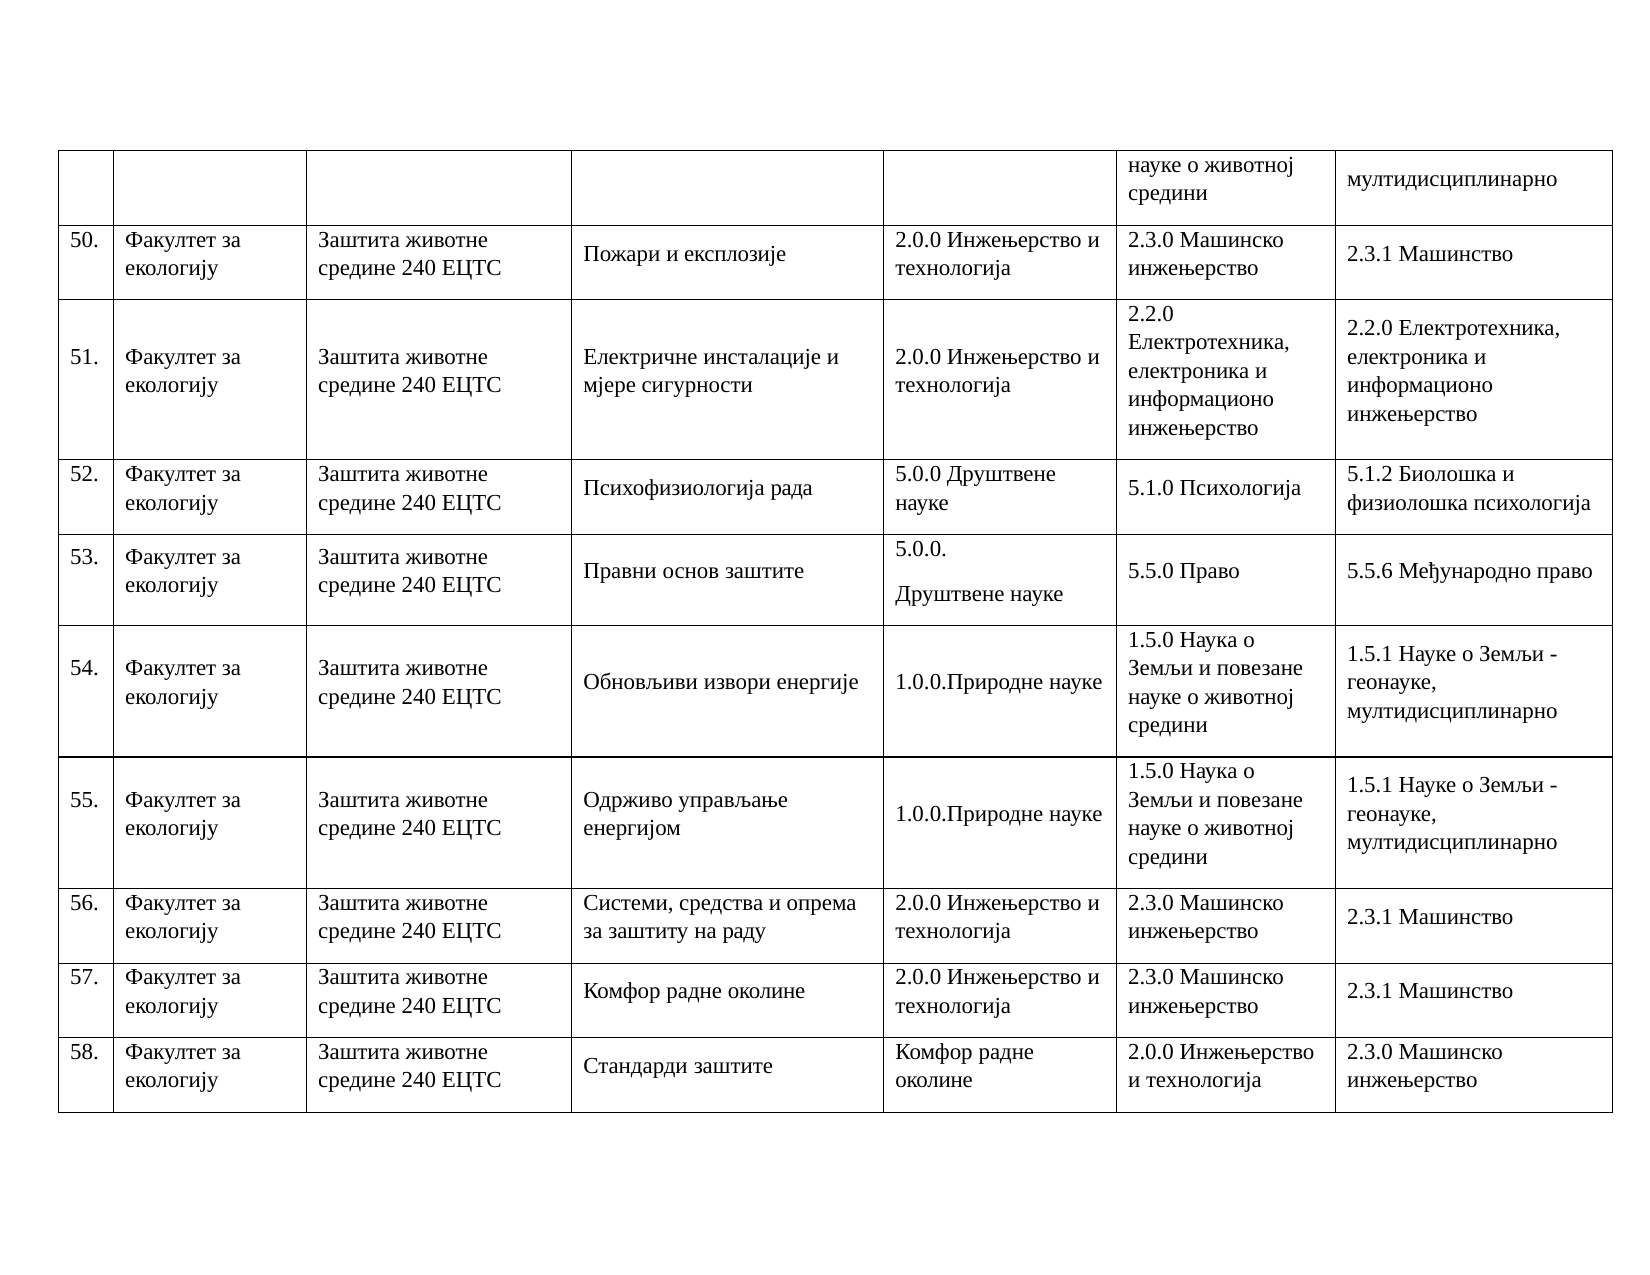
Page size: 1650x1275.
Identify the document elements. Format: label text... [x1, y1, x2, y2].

table_cell 2.3.1 Машинство [1336, 226, 1612, 299]
table_cell [59, 889, 113, 962]
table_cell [1336, 151, 1612, 224]
table_cell Заштита животне средине 240 ЕЦТС [307, 889, 571, 962]
table_cell 2.0.0 Инжењерство и технологија [884, 964, 1116, 1037]
table_cell 2.0.0 Инжењерство и технологија [1117, 1038, 1335, 1112]
table_cell Комфор радне околине [884, 1038, 1116, 1112]
table_cell Факултет за екологију [114, 964, 306, 1037]
table_cell 2.3.0 Машинско инжењерство [1117, 889, 1335, 962]
table_cell 2.3.0 Машинско инжењерство [1336, 1038, 1612, 1112]
table_cell Пожари и експлозије [572, 226, 883, 299]
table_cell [114, 1038, 306, 1112]
table_cell Заштита животне средине 240 ЕЦТС [307, 626, 571, 756]
table_cell Системи, средства и опрема за заштиту на раду [572, 889, 883, 962]
table_cell Заштита животне средине 240 ЕЦТС [307, 758, 571, 888]
table_cell 1.0.0.Природне науке [884, 758, 1116, 888]
table_cell 2.0.0 Инжењерство и технологија [884, 300, 1116, 459]
table_cell Заштита животне средине 240 ЕЦТС [307, 300, 571, 459]
table_cell 1.5.1 Науке о Земљи - геонауке, мултидисциплинарно [1336, 758, 1612, 888]
table_cell Факултет за екологију [114, 889, 306, 962]
table_cell Факултет за екологију [114, 460, 306, 534]
table_cell 2.0.0 Инжењерство и технологија [884, 226, 1116, 299]
table_cell 2.0.0 Инжењерство и технологија [884, 889, 1116, 962]
table_cell 5.1.0 Психологија [1117, 460, 1335, 534]
table_cell Факултет за екологију [114, 535, 306, 625]
table_cell 1.5.0 Наука о Земљи и повезане науке о животној средини [1117, 758, 1335, 888]
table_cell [572, 151, 883, 224]
table_cell [59, 964, 113, 1037]
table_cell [884, 151, 1116, 224]
table_cell Заштита животне средине 240 ЕЦТС [307, 460, 571, 534]
table_cell [59, 626, 113, 756]
table_cell [59, 535, 113, 625]
table_cell 1.5.0 Наука о Земљи и повезане науке о животној средини [1117, 626, 1335, 756]
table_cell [307, 1038, 571, 1112]
table_cell 1.0.0.Природне науке [884, 626, 1116, 756]
table_cell 2.2.0 Електротехника, електроника и информационо инжењерство [1117, 300, 1335, 459]
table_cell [1117, 151, 1335, 224]
table_cell [59, 226, 113, 299]
table_cell Факултет за екологију [114, 626, 306, 756]
table_cell Заштита животне средине 240 ЕЦТС [307, 226, 571, 299]
table_cell Обновљиви извори енергије [572, 626, 883, 756]
table_cell 1.5.1 Науке о Земљи - геонауке, мултидисциплинарно [1336, 626, 1612, 756]
table_cell 5.0.0 Друштвене науке [884, 460, 1116, 534]
table_cell [59, 300, 113, 459]
table_cell Факултет за екологију [114, 758, 306, 888]
table_cell 5.5.0 Право [1117, 535, 1335, 625]
table_cell Електричне инсталације и мјере сигурности [572, 300, 883, 459]
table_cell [114, 151, 306, 224]
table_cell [307, 151, 571, 224]
table_cell 2.3.0 Машинско инжењерство [1117, 964, 1335, 1037]
table_cell Одрживо управљање енергијом [572, 758, 883, 888]
table_cell 2.3.0 Машинско инжењерство [1117, 226, 1335, 299]
table_cell Комфор радне околине [572, 964, 883, 1037]
table_cell [59, 151, 113, 224]
table_cell 5.5.6 Међународно право [1336, 535, 1612, 625]
table_cell [59, 758, 113, 888]
table_cell 5.1.2 Биолошка и физиолошка психологија [1336, 460, 1612, 534]
table_cell 2.3.1 Машинство [1336, 889, 1612, 962]
table_cell Психофизиологија рада [572, 460, 883, 534]
table_cell [59, 1038, 113, 1112]
table_cell 2.3.1 Машинство [1336, 964, 1612, 1037]
table_cell 2.2.0 Електротехника, електроника и информационо инжењерство [1336, 300, 1612, 459]
table_cell 5.0.0. Друштвене науке [884, 535, 1116, 625]
table_cell Заштита животне средине 240 ЕЦТС [307, 964, 571, 1037]
table_cell Факултет за екологију [114, 300, 306, 459]
table_cell [59, 460, 113, 534]
table_cell Заштита животне средине 240 ЕЦТС [307, 535, 571, 625]
table_cell Правни основ заштите [572, 535, 883, 625]
table_cell Факултет за екологију [114, 226, 306, 299]
table_cell Стандарди заштите [572, 1038, 883, 1112]
